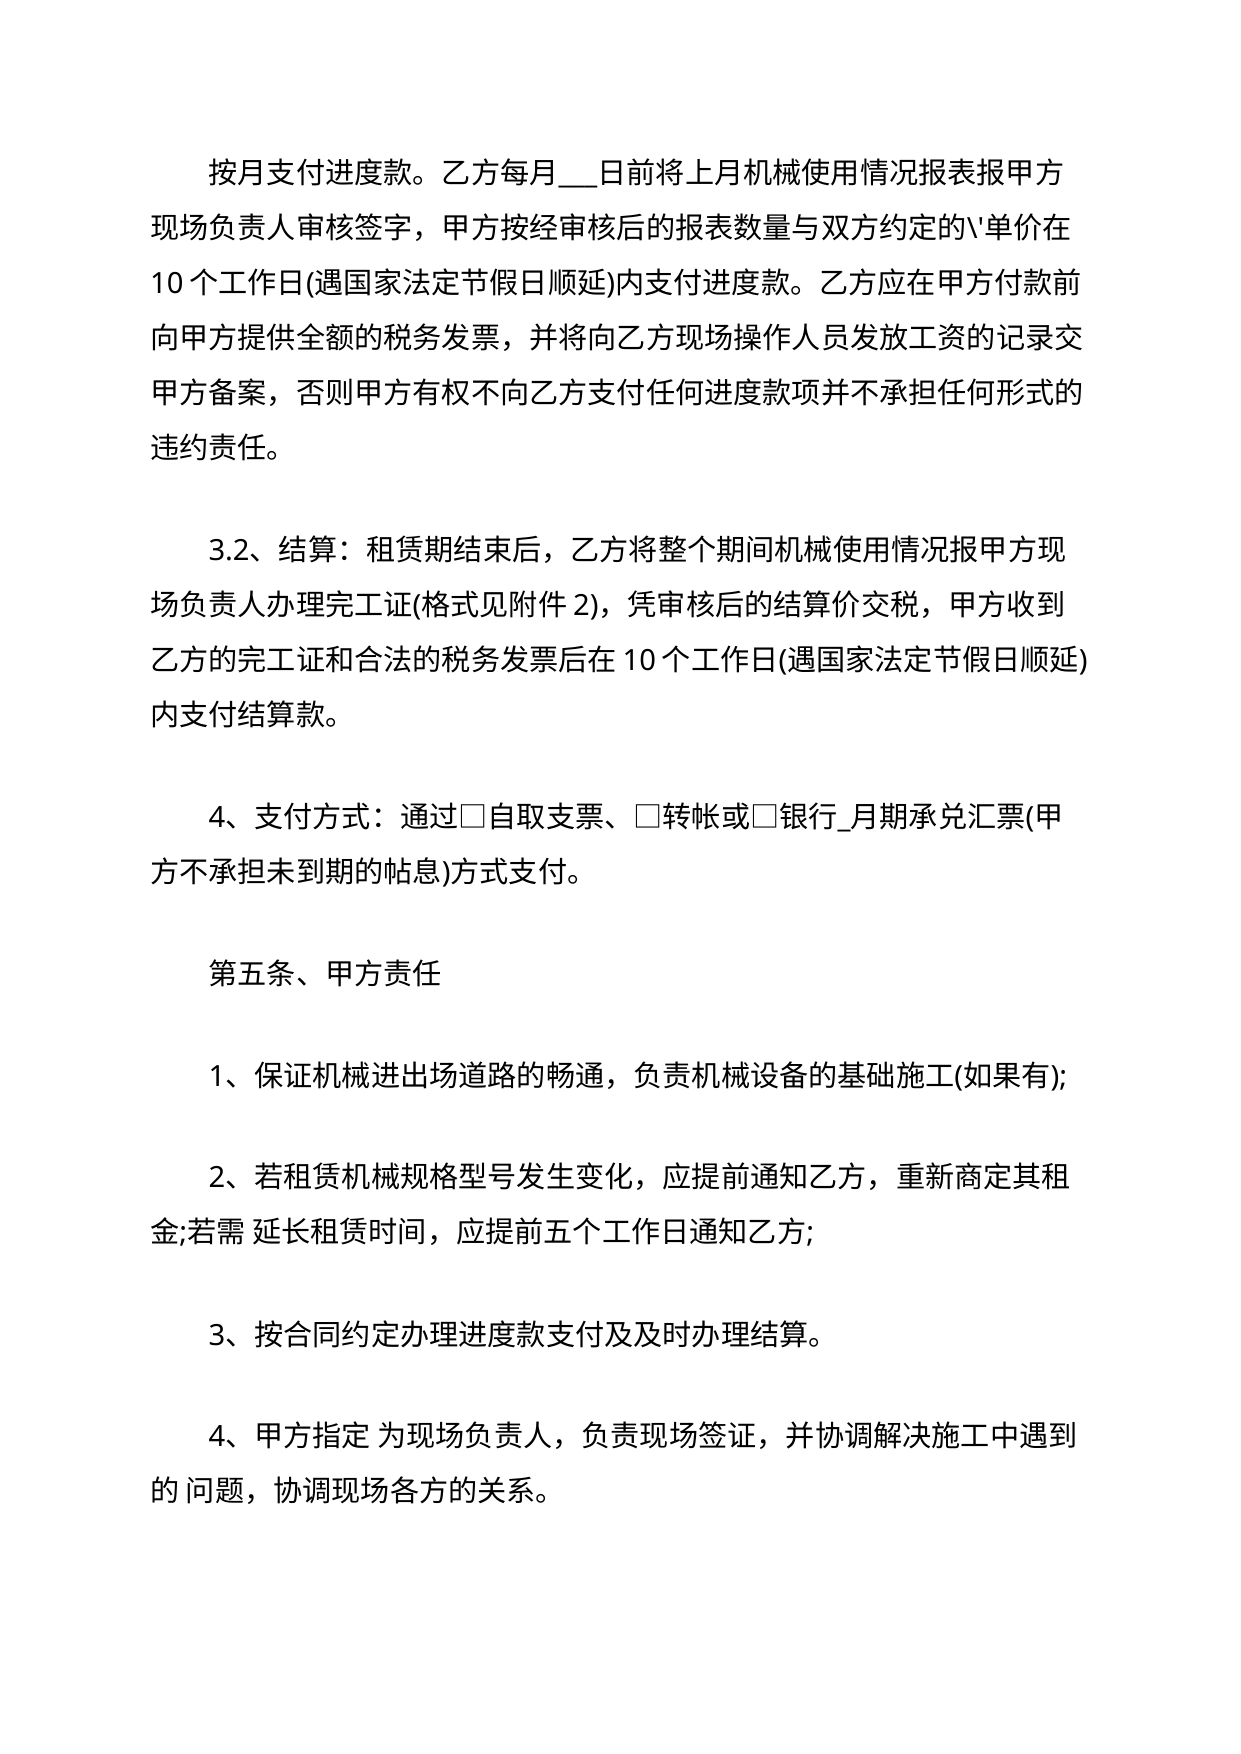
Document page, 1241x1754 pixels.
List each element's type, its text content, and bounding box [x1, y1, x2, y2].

text 1、保证机械进出场道路的畅通，负责机械设备的基础施工(如果有); [150, 1052, 1090, 1094]
text 按月支付进度款。乙方每月___日前将上月机械使用情况报表报甲方现场负责人审核签字，甲方按经审核后的报表数量与双方约定的\'单价在10个工作日(遇国家法定节假日顺延)内支付进度款。乙方应在甲方付款前向甲方提供全额的税务发票，并将向乙方现场操作人员发放工资的记录交甲方备案，否则甲方有权不向乙方支付任何进度款项并不承担任何形式的违约责任。 [150, 150, 1090, 467]
text 4、甲方指定 为现场负责人，负责现场签证，并协调解决施工中遇到的 问题，协调现场各方的关系。 [150, 1413, 1090, 1510]
text 3.2、结算：租赁期结束后，乙方将整个期间机械使用情况报甲方现场负责人办理完工证(格式见附件2)，凭审核后的结算价交税，甲方收到乙方的完工证和合法的税务发票后在10个工作日(遇国家法定节假日顺延)内支付结算款。 [150, 527, 1090, 734]
text 2、若租赁机械规格型号发生变化，应提前通知乙方，重新商定其租金;若需 延长租赁时间，应提前五个工作日通知乙方; [150, 1154, 1090, 1251]
text 第五条、甲方责任 [150, 950, 1090, 993]
text 4、支付方式：通过□自取支票、□转帐或□银行_月期承兑汇票(甲方不承担未到期的帖息)方式支付。 [150, 793, 1090, 891]
text 3、按合同约定办理进度款支付及及时办理结算。 [150, 1311, 1090, 1353]
